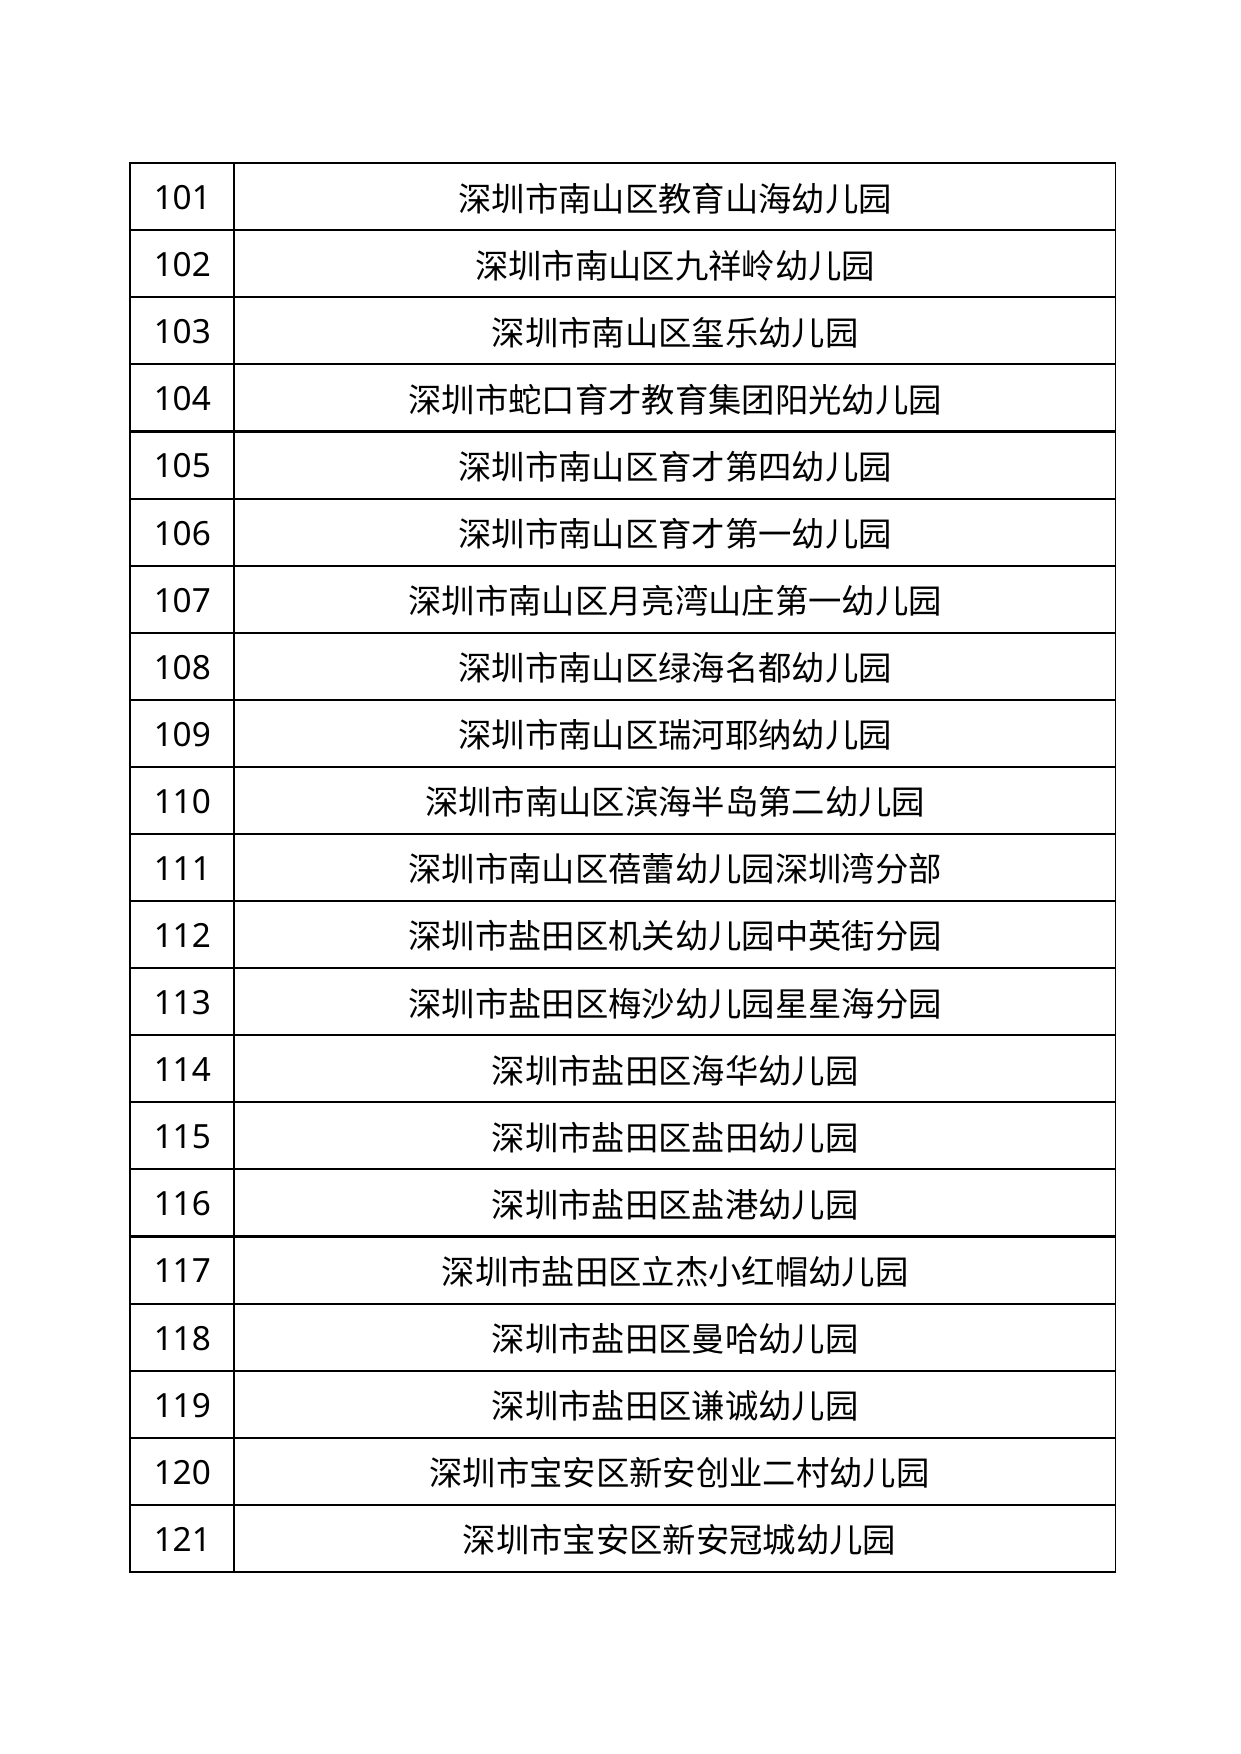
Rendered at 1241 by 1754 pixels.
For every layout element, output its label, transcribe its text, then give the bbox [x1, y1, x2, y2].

table_cell 深圳市南山区月亮湾山庄第一幼儿园 [235, 567, 1115, 632]
table_cell 118 [131, 1305, 233, 1369]
table_cell 120 [131, 1439, 233, 1504]
table_cell 116 [131, 1170, 233, 1235]
table_cell 深圳市盐田区盐田幼儿园 [235, 1103, 1115, 1168]
table_cell 105 [131, 433, 233, 497]
table_cell 121 [131, 1506, 233, 1571]
table_cell 深圳市宝安区新安创业二村幼儿园 [235, 1439, 1115, 1504]
table_cell 深圳市盐田区海华幼儿园 [235, 1036, 1115, 1101]
table_cell 107 [131, 567, 233, 632]
table_cell 106 [131, 500, 233, 564]
table_cell 深圳市南山区滨海半岛第二幼儿园 [235, 768, 1115, 833]
table_cell 深圳市盐田区立杰小红帽幼儿园 [235, 1238, 1115, 1302]
table_cell 110 [131, 768, 233, 833]
table_cell 深圳市南山区九祥岭幼儿园 [235, 231, 1115, 296]
table_cell 深圳市宝安区新安冠城幼儿园 [235, 1506, 1115, 1571]
table_cell 深圳市南山区育才第一幼儿园 [235, 500, 1115, 564]
table_cell 115 [131, 1103, 233, 1168]
table_cell 深圳市南山区育才第四幼儿园 [235, 433, 1115, 497]
table_cell 深圳市盐田区梅沙幼儿园星星海分园 [235, 969, 1115, 1034]
table_cell 108 [131, 634, 233, 699]
table_cell 101 [131, 164, 233, 229]
table_cell 深圳市盐田区谦诚幼儿园 [235, 1372, 1115, 1437]
table_cell 深圳市蛇口育才教育集团阳光幼儿园 [235, 365, 1115, 430]
table_cell 103 [131, 298, 233, 363]
table_cell 112 [131, 902, 233, 967]
table_cell 深圳市盐田区曼哈幼儿园 [235, 1305, 1115, 1369]
table_cell 109 [131, 701, 233, 766]
table_cell 117 [131, 1238, 233, 1302]
table_cell 深圳市南山区蓓蕾幼儿园深圳湾分部 [235, 835, 1115, 900]
table_cell 深圳市盐田区机关幼儿园中英街分园 [235, 902, 1115, 967]
table_cell 102 [131, 231, 233, 296]
table_cell 104 [131, 365, 233, 430]
table_cell 深圳市南山区教育山海幼儿园 [235, 164, 1115, 229]
table_cell 111 [131, 835, 233, 900]
table_cell 深圳市南山区瑞河耶纳幼儿园 [235, 701, 1115, 766]
table_cell 深圳市南山区玺乐幼儿园 [235, 298, 1115, 363]
table_cell 114 [131, 1036, 233, 1101]
table_cell 深圳市盐田区盐港幼儿园 [235, 1170, 1115, 1235]
table_cell 深圳市南山区绿海名都幼儿园 [235, 634, 1115, 699]
table_cell 119 [131, 1372, 233, 1437]
table_cell 113 [131, 969, 233, 1034]
